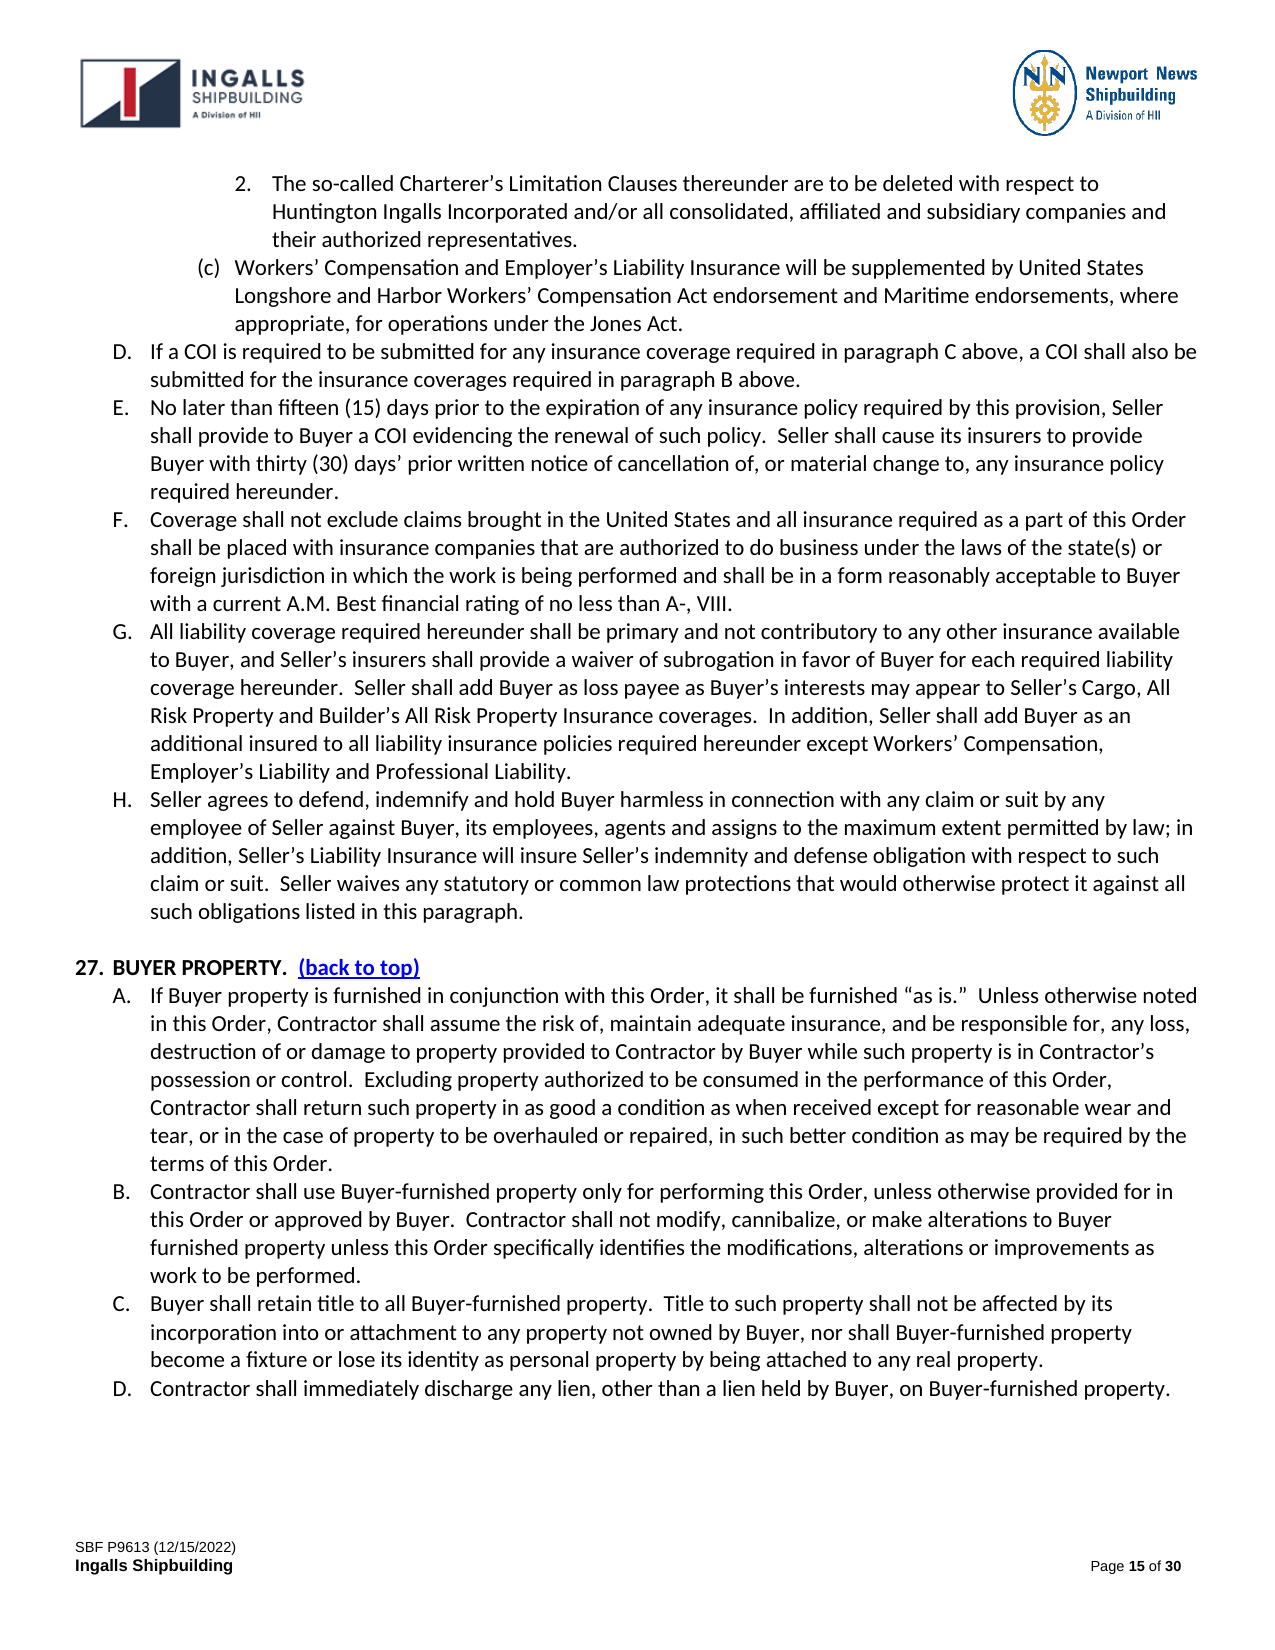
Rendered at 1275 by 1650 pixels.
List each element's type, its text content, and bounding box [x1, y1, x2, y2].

list All liability coverage required hereunder shall be primary and not contributory to any other insurance available to Buyer, and Seller’s insurers shall provide a waiver of subrogation in favor of Buyer for each required liability coverage hereunder. Seller shall add Buyer as loss payee as Buyer’s interests may appear to Seller’s Cargo, All Risk Property and Builder’s All Risk Property Insurance coverages. In addition, Seller shall add Buyer as an additional insured to all liability insurance policies required hereunder except Workers’ Compensation, Employer’s Liability and Professional Liability. [112, 617, 1200, 785]
list Buyer shall retain title to all Buyer-furnished property. Title to such property shall not be affected by its incorporation into or attachment to any property not owned by Buyer, nor shall Buyer-furnished property become a fixture or lose its identity as personal property by being attached to any real property. [112, 1289, 1200, 1374]
list If a COI is required to be submitted for any insurance coverage required in paragraph C above, a COI shall also be submitted for the insurance coverages required in paragraph B above. [112, 337, 1200, 393]
list Contractor shall use Buyer-furnished property only for performing this Order, unless otherwise provided for in this Order or approved by Buyer. Contractor shall not modify, cannibalize, or make alterations to Buyer furnished property unless this Order specifically identifies the modifications, alterations or improvements as work to be performed. [112, 1177, 1200, 1289]
list If Buyer property is furnished in conjunction with this Order, it shall be furnished “as is.” Unless otherwise noted in this Order, Contractor shall assume the risk of, maintain adequate insurance, and be responsible for, any loss, destruction of or damage to property provided to Contractor by Buyer while such property is in Contractor’s possession or control. Excluding property authorized to be consumed in the performance of this Order, Contractor shall return such property in as good a condition as when received except for reasonable wear and tear, or in the case of property to be overhauled or repaired, in such better condition as may be required by the terms of this Order. [112, 981, 1200, 1177]
list Seller agrees to defend, indemnify and hold Buyer harmless in connection with any claim or suit by any employee of Seller against Buyer, its employees, agents and assigns to the maximum extent permitted by law; in addition, Seller’s Liability Insurance will insure Seller’s indemnity and defense obligation with respect to such claim or suit. Seller waives any statutory or common law protections that would otherwise protect it against all such obligations listed in this paragraph. [112, 785, 1200, 925]
list Workers’ Compensation and Employer’s Liability Insurance will be supplemented by United States Longshore and Harbor Workers’ Compensation Act endorsement and Maritime endorsements, where appropriate, for operations under the Jones Act. [197, 253, 1200, 337]
list The so-called Charterer’s Limitation Clauses thereunder are to be deleted with respect to Huntington Ingalls Incorporated and/or all consolidated, affiliated and subsidiary companies and their authorized representatives. [234, 169, 1200, 253]
list No later than fifteen (15) days prior to the expiration of any insurance policy required by this provision, Seller shall provide to Buyer a COI evidencing the renewal of such policy. Seller shall cause its insurers to provide Buyer with thirty (30) days’ prior written notice of cancellation of, or material change to, any insurance policy required hereunder. [112, 393, 1200, 505]
list BUYER PROPERTY. (back to top) [75, 953, 1200, 981]
picture [56, 10, 329, 143]
list Coverage shall not exclude claims brought in the United States and all insurance required as a part of this Order shall be placed with insurance companies that are authorized to do business under the laws of the state(s) or foreign jurisdiction in which the work is being performed and shall be in a form reasonably acceptable to Buyer with a current A.M. Best financial rating of no less than A-, VIII. [112, 505, 1200, 617]
list Contractor shall immediately discharge any lien, other than a lien held by Buyer, on Buyer-furnished property. [112, 1374, 1200, 1402]
picture [1012, 50, 1197, 136]
